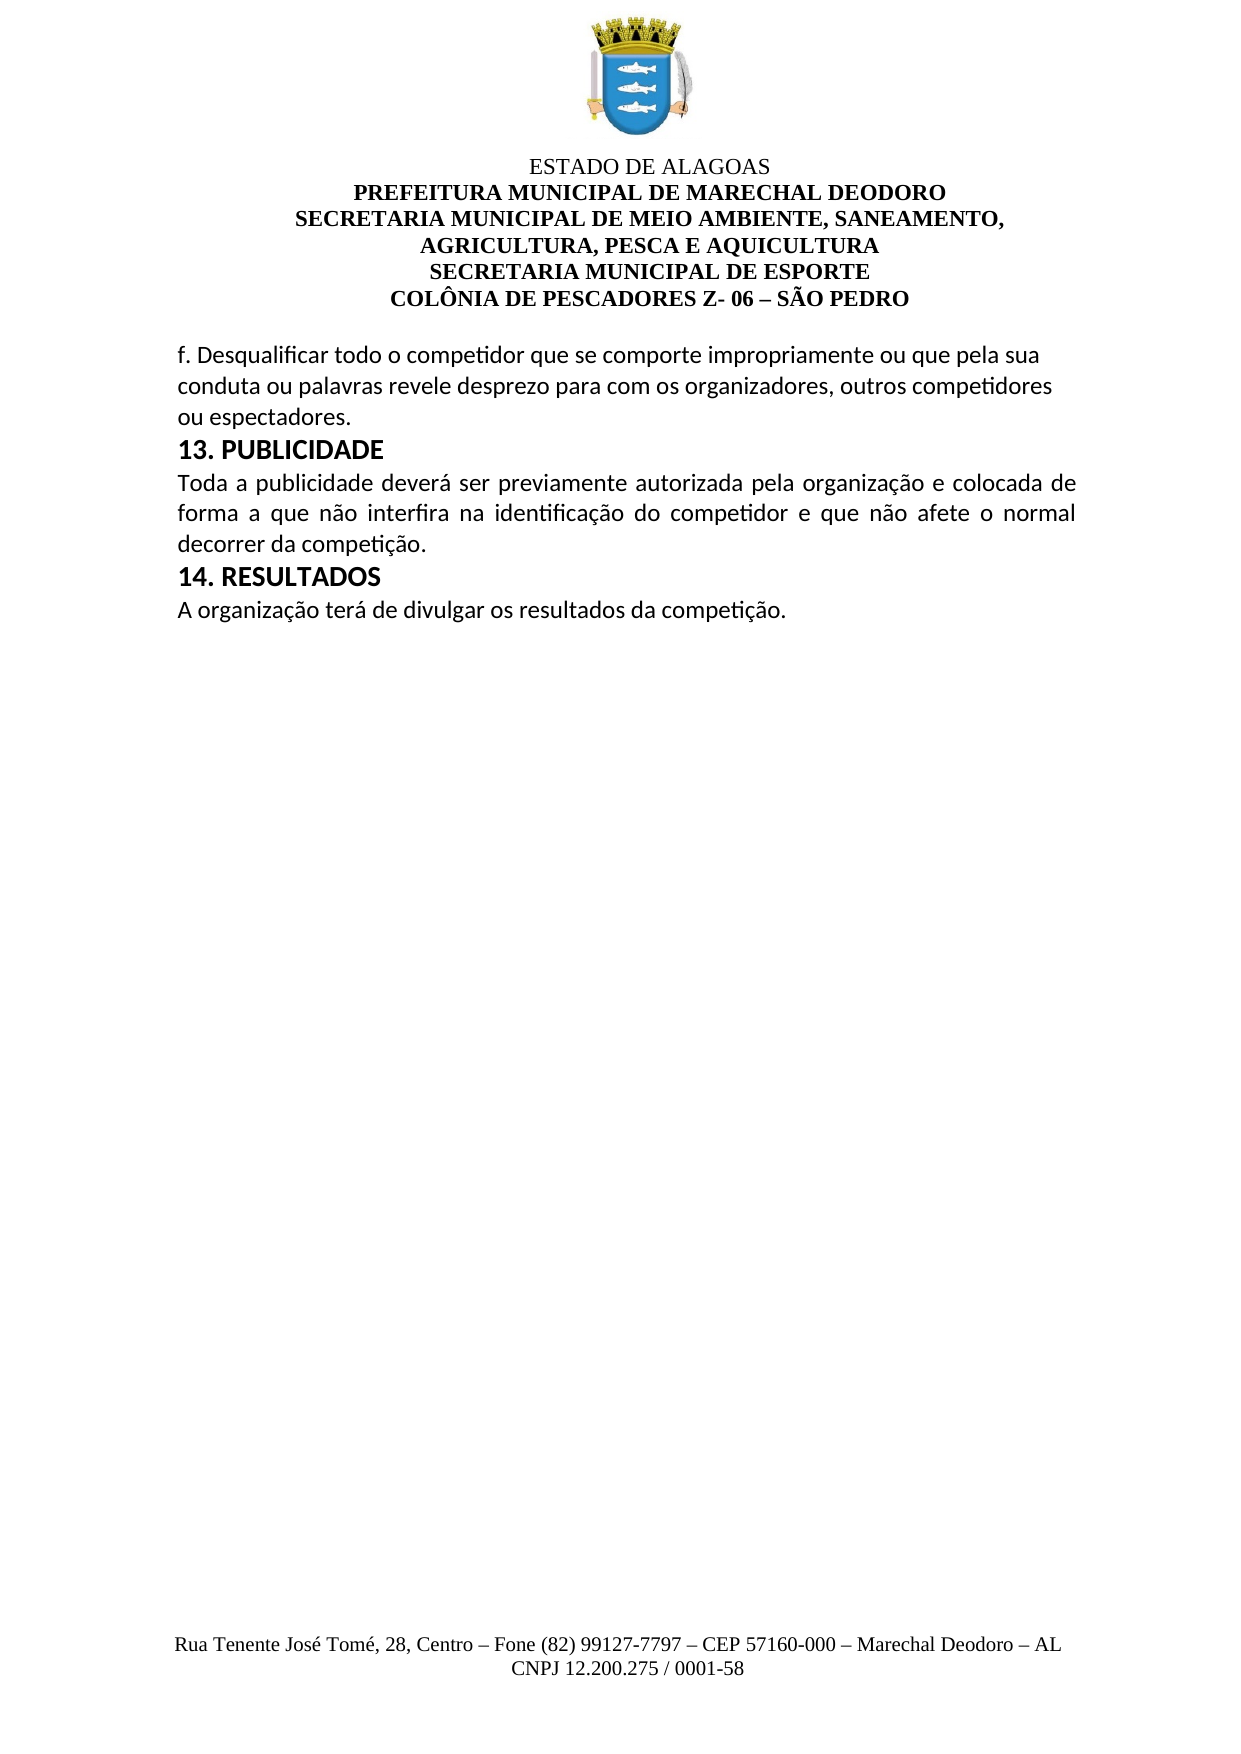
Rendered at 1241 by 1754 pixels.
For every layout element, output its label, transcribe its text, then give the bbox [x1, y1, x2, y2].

text A organização terá de divulgar os resultados da competição. [177, 594, 1078, 624]
text 13. PUBLICIDADE [177, 431, 1078, 467]
text f. Desqualificar todo o competidor que se comporte impropriamente ou que pela sua conduta ou palavras revele desprezo para com os organizadores, outros competidores ou espectadores. [177, 340, 1078, 431]
text Toda a publicidade deverá ser previamente autorizada pela organização e colocada de forma a que não interfira na identificação do competidor e que não afete o normal decorrer da competição. [177, 467, 1078, 558]
text 14. RESULTADOS [177, 558, 1078, 594]
